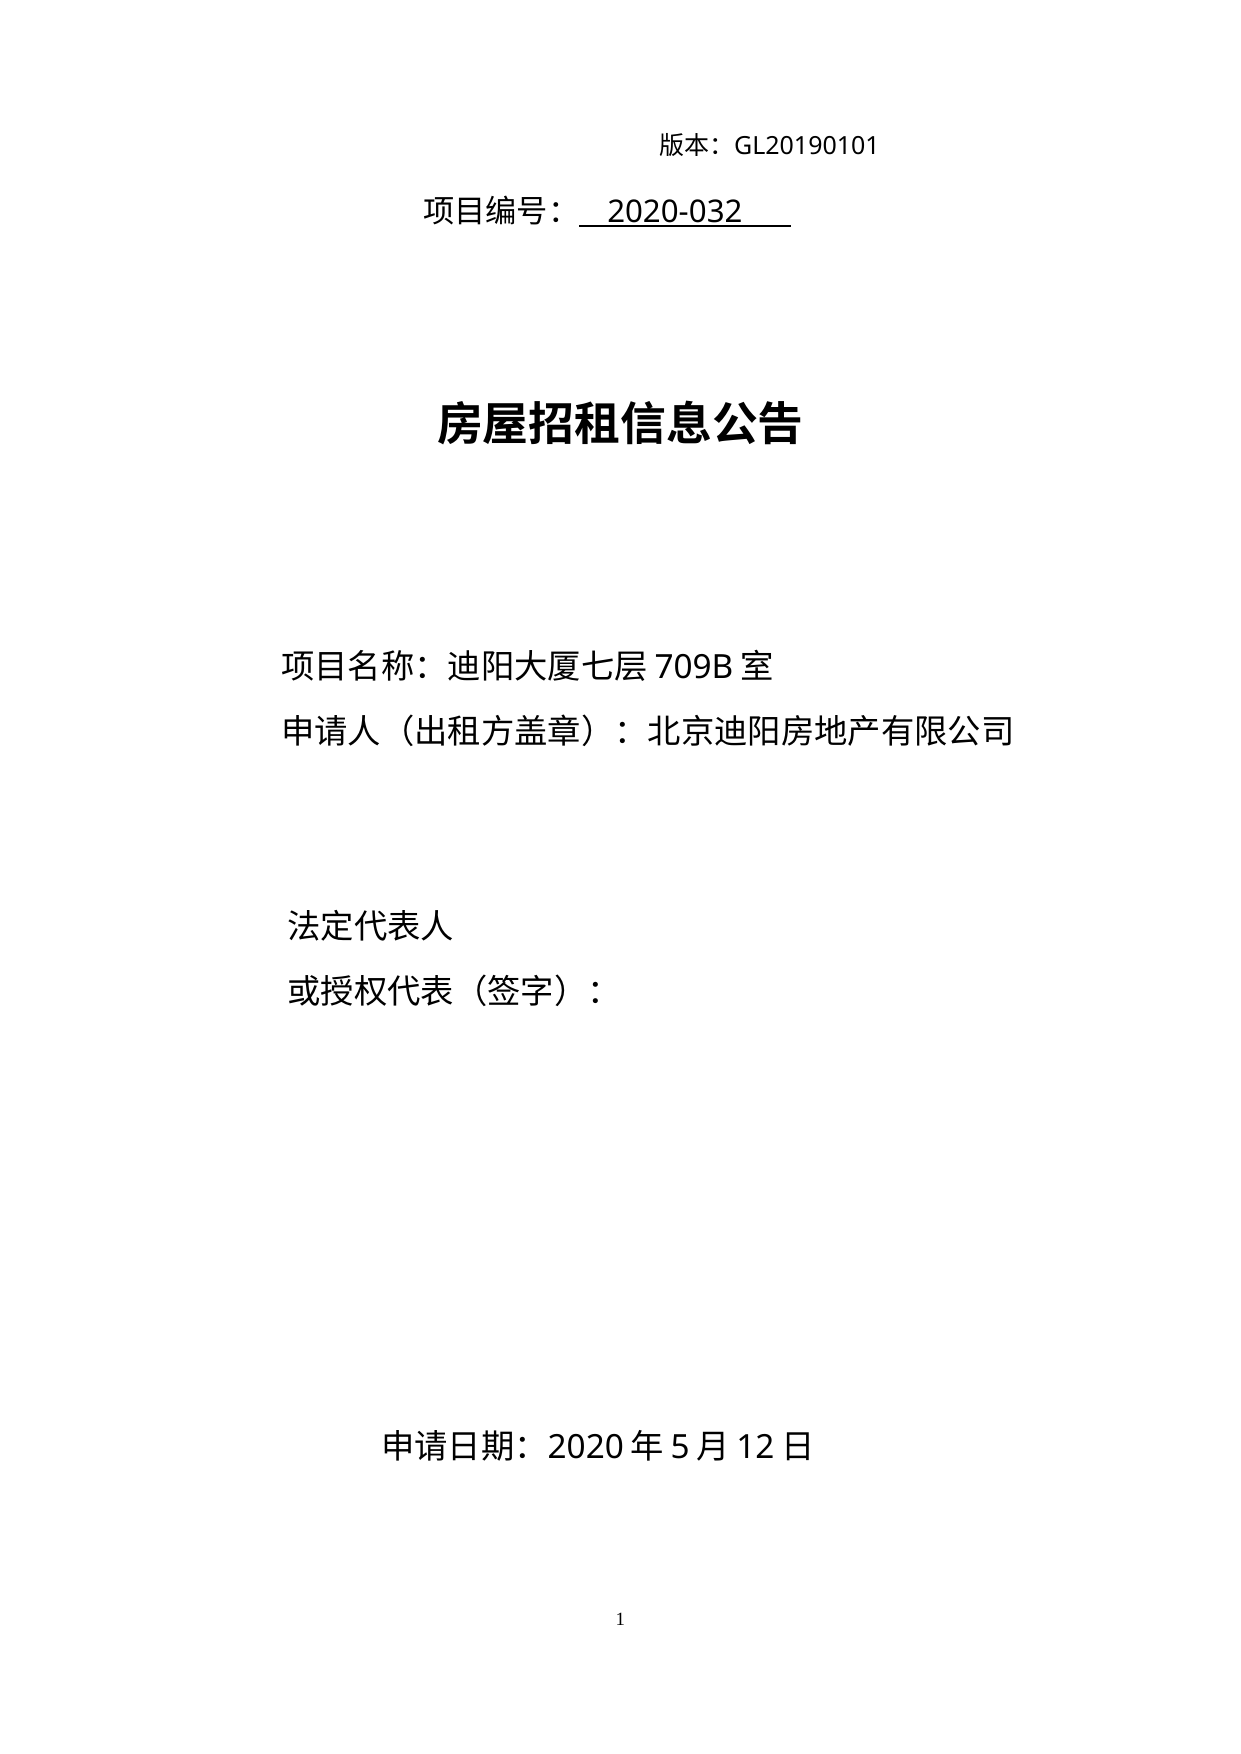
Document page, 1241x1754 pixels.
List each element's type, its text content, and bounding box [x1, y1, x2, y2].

text 项目名称：迪阳大厦七层709B室 [281, 631, 1053, 696]
text 版本：GL20190101 [187, 111, 1053, 176]
text 或授权代表（签字）： [187, 956, 1053, 1021]
text 房屋招租信息公告 [187, 371, 1053, 469]
text 法定代表人 [187, 891, 1053, 956]
text 申请日期：2020年5月12日 [281, 1411, 1053, 1476]
text 项目编号： 2020-032 [187, 176, 1053, 241]
text 申请人（出租方盖章）：北京迪阳房地产有限公司 [281, 696, 1053, 761]
